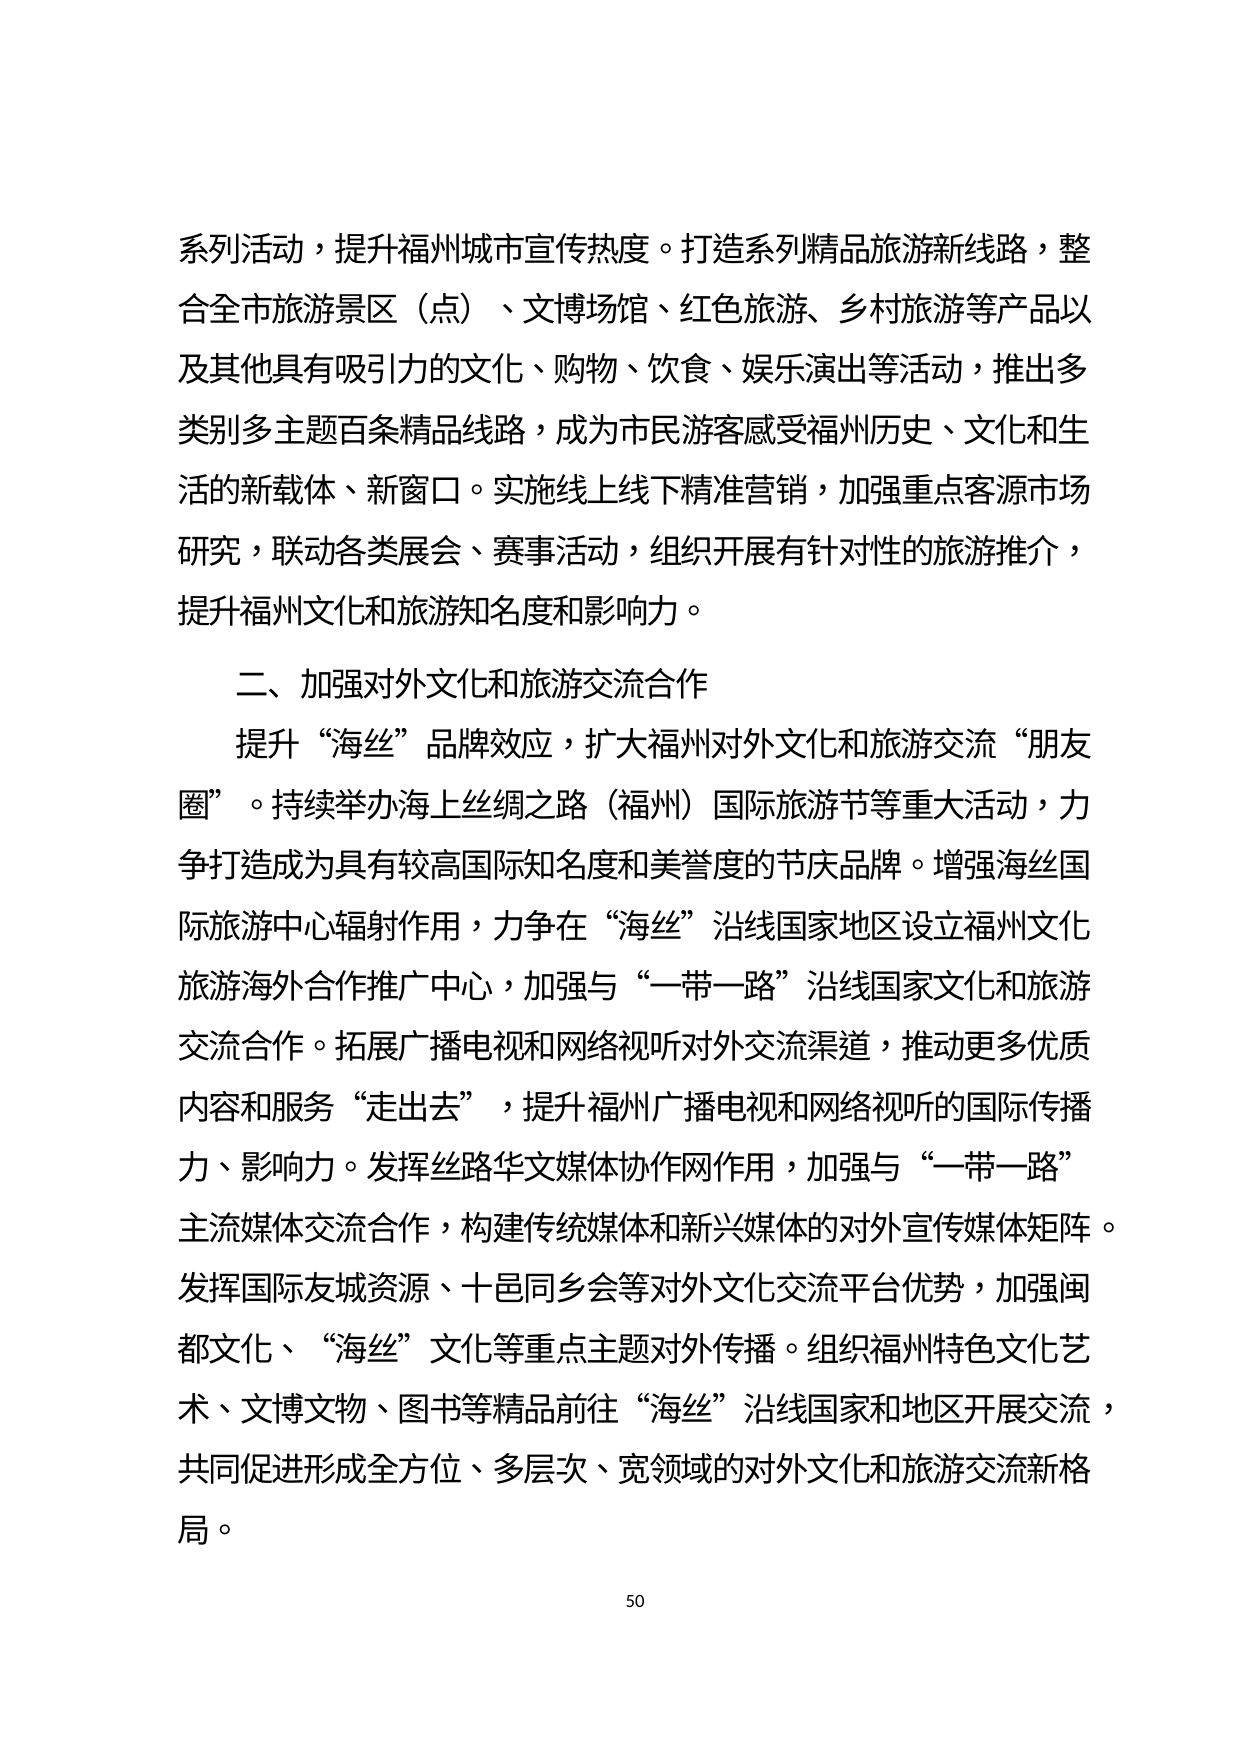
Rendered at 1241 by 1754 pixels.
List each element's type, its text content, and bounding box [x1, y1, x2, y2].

text 二、加强对外文化和旅游交流合作 [177, 648, 1092, 708]
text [177, 213, 1092, 636]
text 提升“海丝”品牌效应，扩大福州对外文化和旅游交流“朋友圈”。持续举办海上丝绸之路（福州）国际旅游节等重大活动，力争打造成为具有较高国际知名度和美誉度的节庆品牌。增强海丝国际旅游中心辐射作用，力争在“海丝”沿线国家地区设立福州文化旅游海外合作推广中心，加强与“一带一路”沿线国家文化和旅游交流合作。拓展广播电视和网络视听对外交流渠道，推动更多优质内容和服务“走出去”，提升福州广播电视和网络视听的国际传播力、影响力。发挥丝路华文媒体协作网作用，加强与“一带一路”主流媒体交流合作，构建传统媒体和新兴媒体的对外宣传媒体矩阵。发挥国际友城资源、十邑同乡会等对外文化交流平台优势，加强闽都文化、“海丝”文化等重点主题对外传播。组织福州特色文化艺术、文博文物、图书等精品前往“海丝”沿线国家和地区开展交流，共同促进形成全方位、多层次、宽领域的对外文化和旅游交流新格局。 [177, 708, 1092, 1554]
